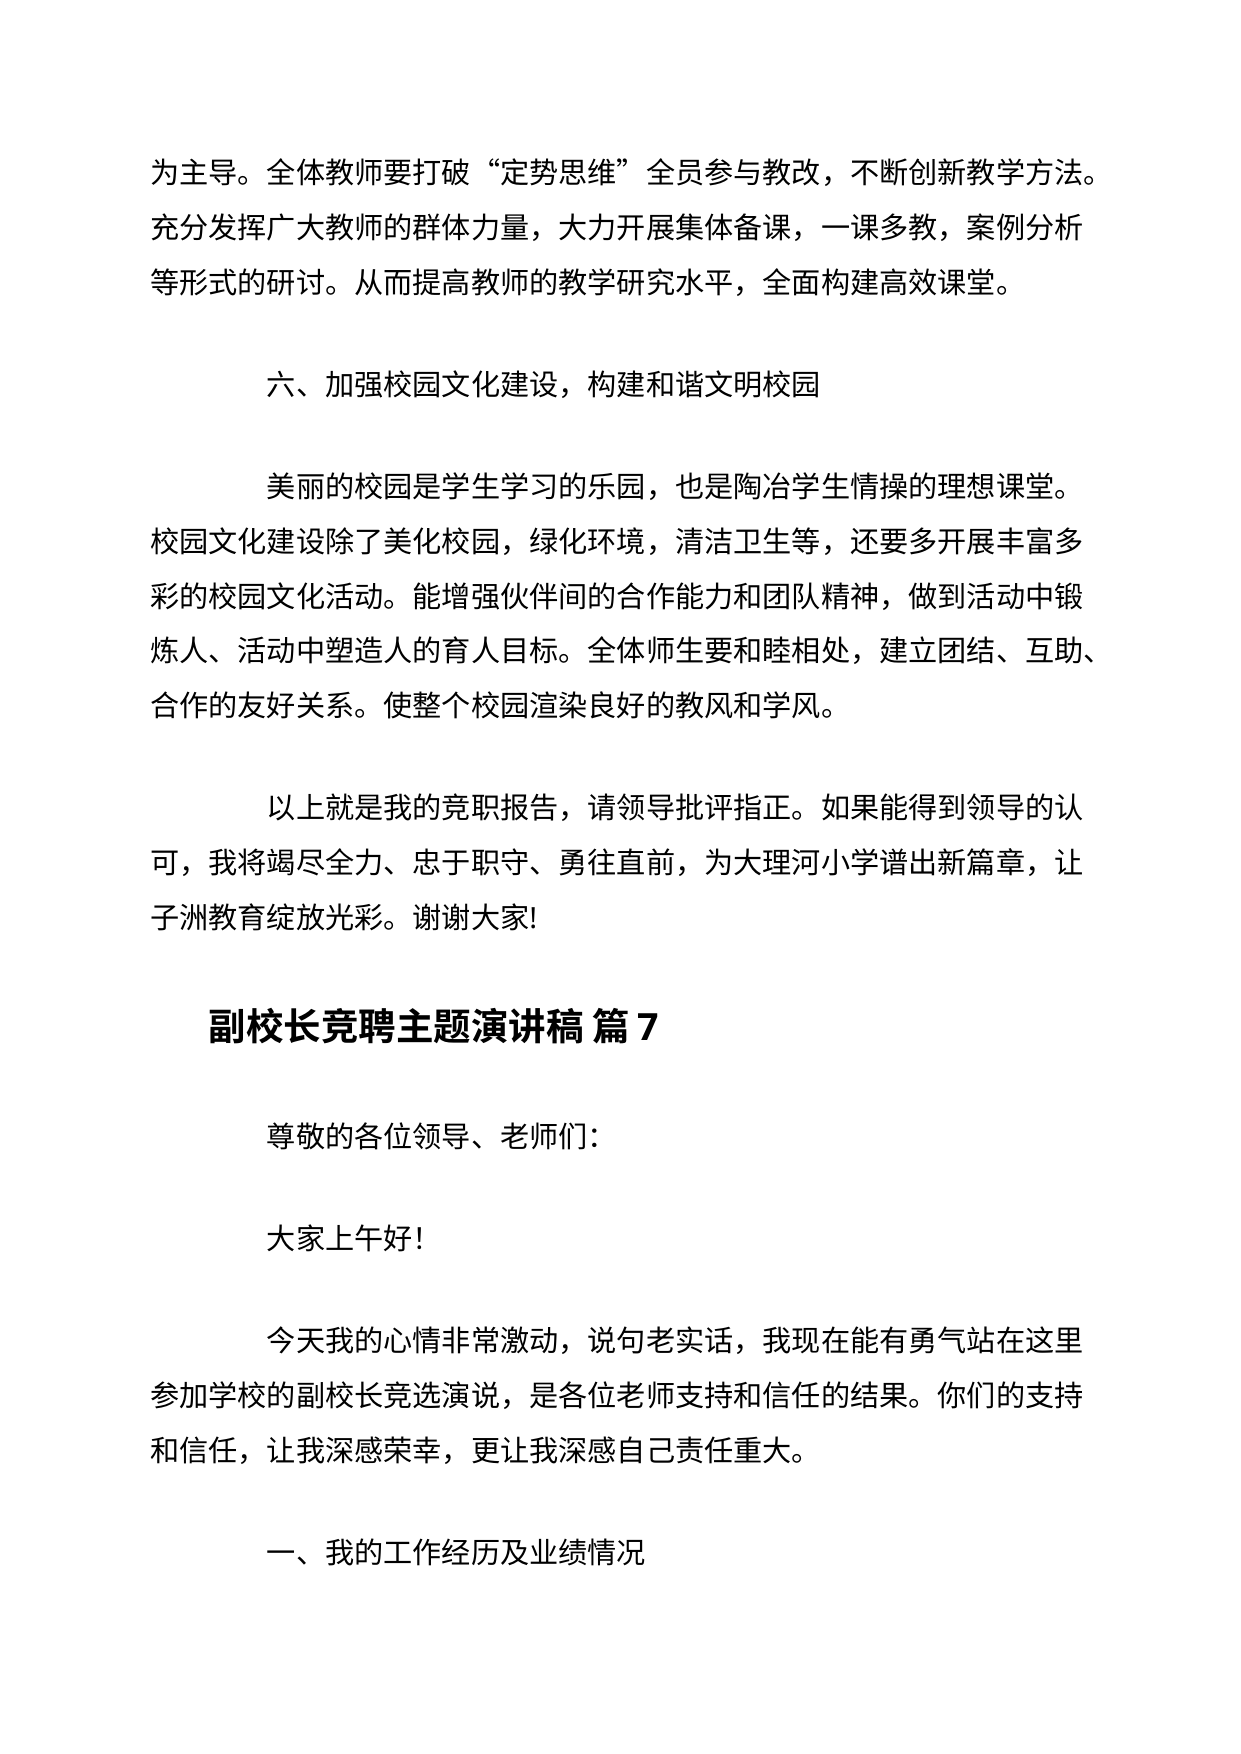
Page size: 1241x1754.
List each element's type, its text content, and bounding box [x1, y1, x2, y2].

text 六、加强校园文化建设，构建和谐文明校园 [150, 362, 1090, 404]
text 副校长竞聘主题演讲稿 篇7 [150, 996, 1090, 1051]
text 美丽的校园是学生学习的乐园，也是陶冶学生情操的理想课堂。校园文化建设除了美化校园，绿化环境，清洁卫生等，还要多开展丰富多彩的校园文化活动。能增强伙伴间的合作能力和团队精神，做到活动中锻炼人、活动中塑造人的育人目标。全体师生要和睦相处，建立团结、互助、合作的友好关系。使整个校园渲染良好的教风和学风。 [150, 463, 1090, 725]
text 以上就是我的竞职报告，请领导批评指正。如果能得到领导的认可，我将竭尽全力、忠于职守、勇往直前，为大理河小学谱出新篇章，让子洲教育绽放光彩。谢谢大家! [150, 785, 1090, 937]
text 大家上午好！ [150, 1216, 1090, 1258]
text 一、我的工作经历及业绩情况 [150, 1529, 1090, 1571]
text 今天我的心情非常激动，说句老实话，我现在能有勇气站在这里参加学校的副校长竞选演说，是各位老师支持和信任的结果。你们的支持和信任，让我深感荣幸，更让我深感自己责任重大。 [150, 1318, 1090, 1470]
text 尊敬的各位领导、老师们： [150, 1114, 1090, 1156]
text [150, 150, 1090, 302]
